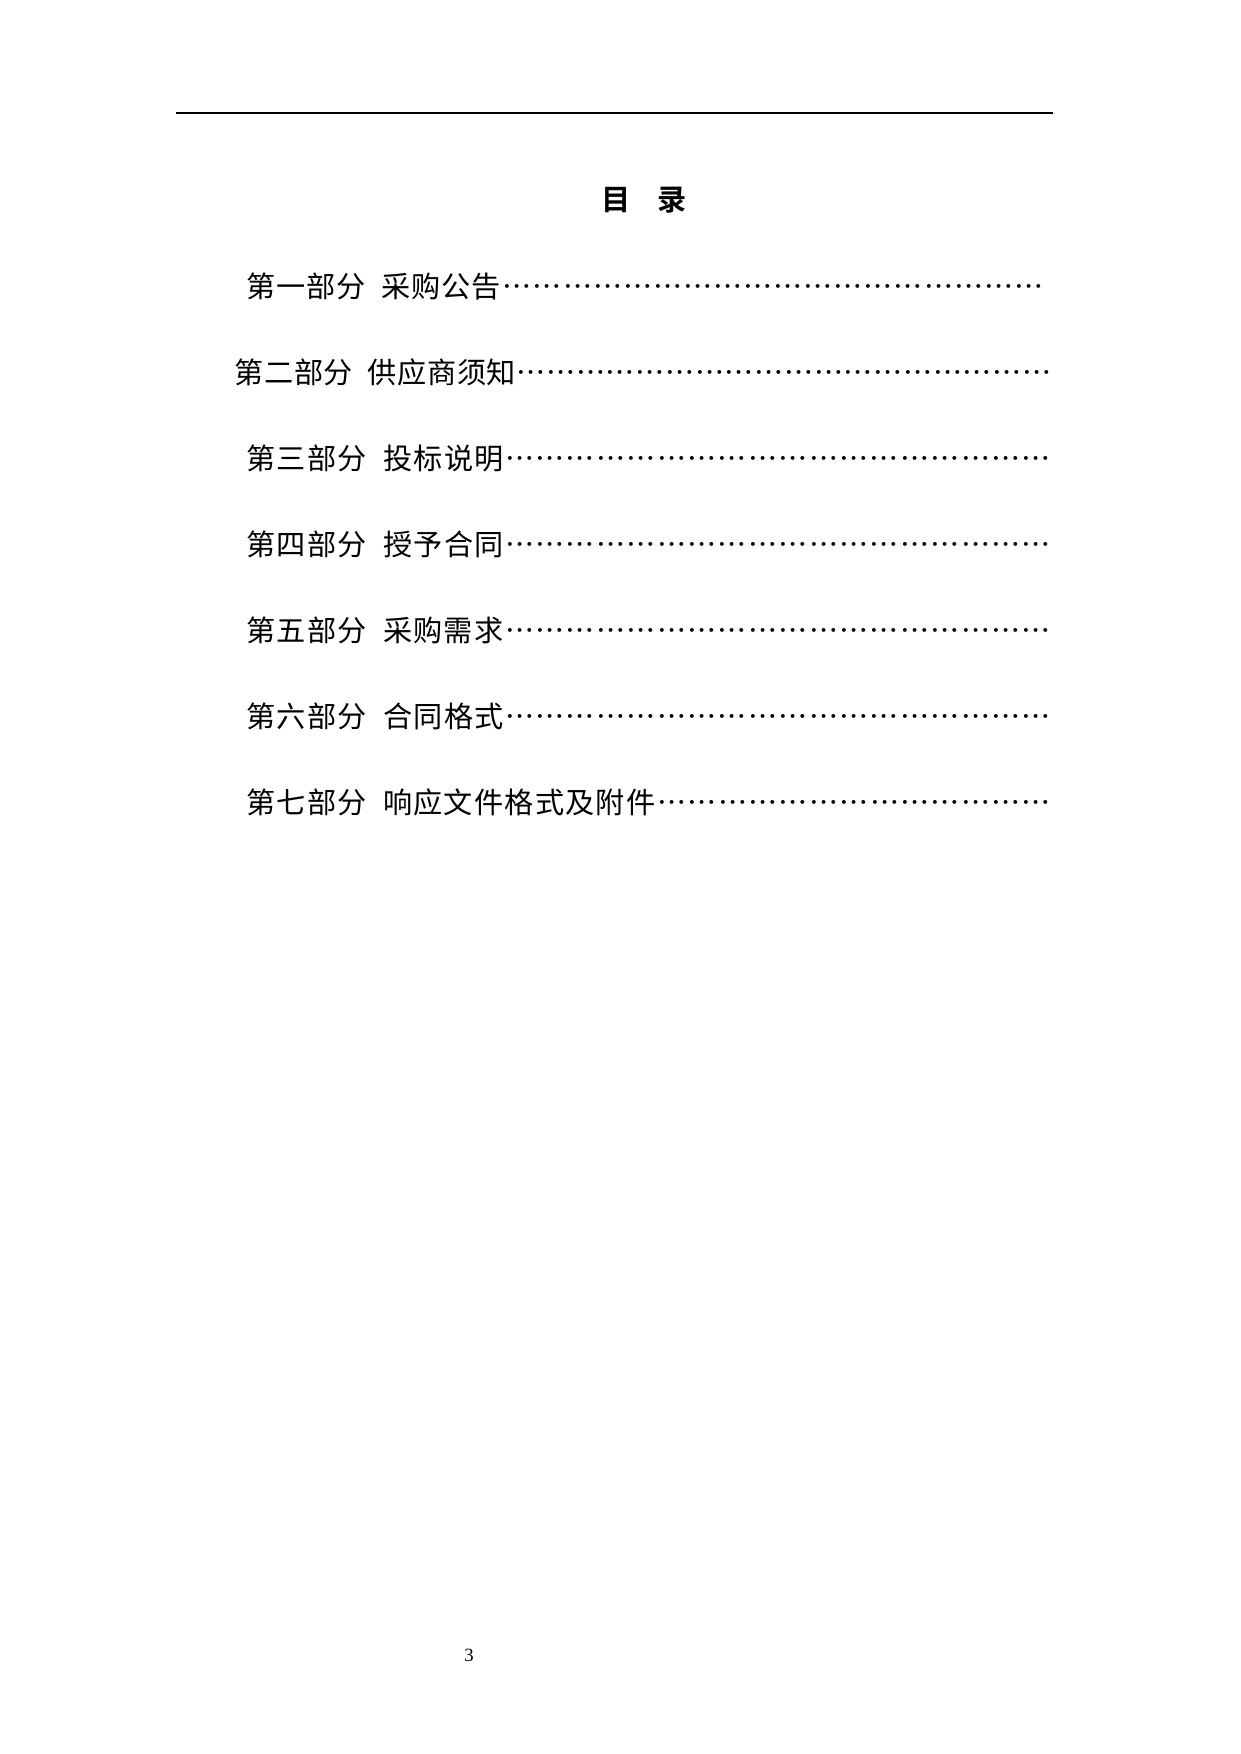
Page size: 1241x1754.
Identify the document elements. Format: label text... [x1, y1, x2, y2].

text 第五部分 采购需求……………………………………………… [188, 596, 1059, 661]
text 第六部分 合同格式……………………………………………… [188, 682, 1059, 747]
text 第三部分 投标说明……………………………………………… [188, 424, 1059, 489]
text 目 录 [176, 166, 1053, 231]
text 第四部分 授予合同……………………………………………… [188, 510, 1059, 575]
text 第二部分 供应商须知……………………………………………… [176, 338, 1053, 403]
text 第七部分 响应文件格式及附件………………………………… [188, 769, 1059, 834]
text 第一部分 采购公告……………………………………………… [188, 252, 1053, 317]
